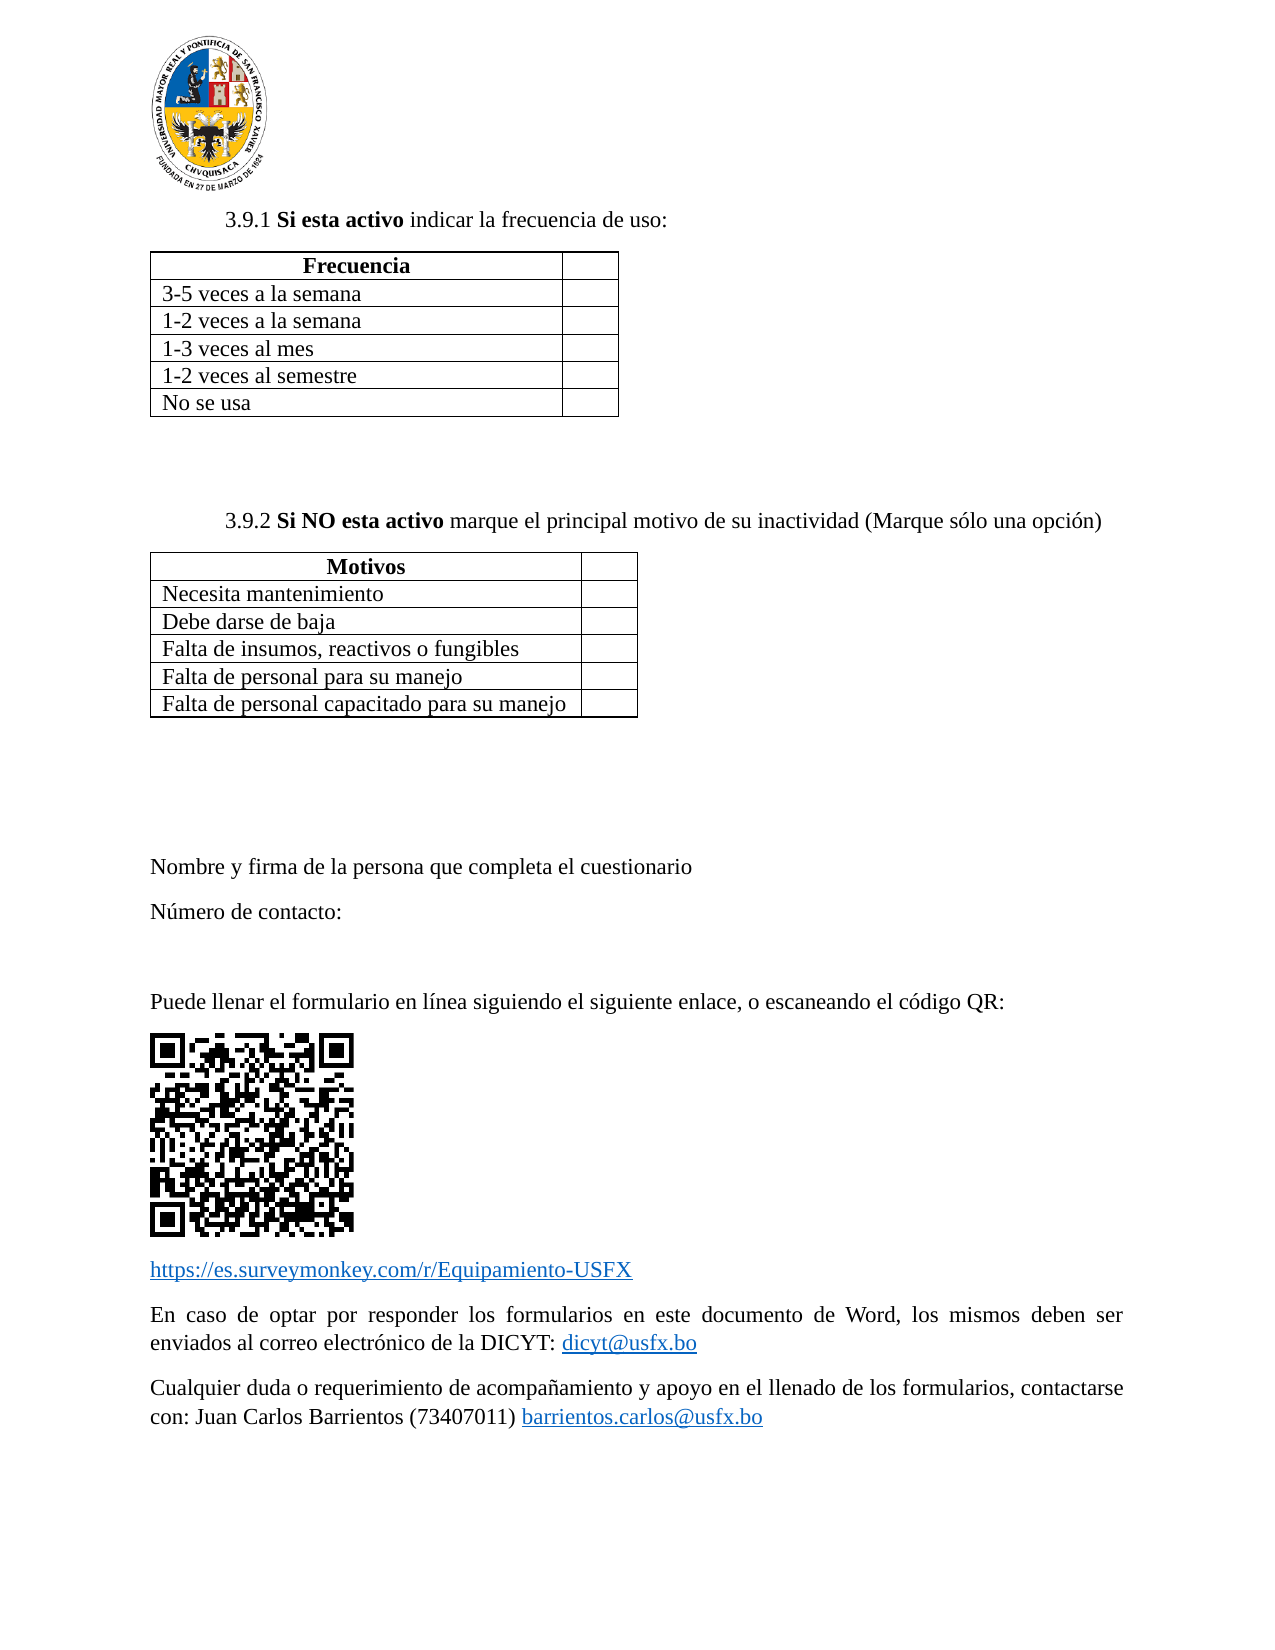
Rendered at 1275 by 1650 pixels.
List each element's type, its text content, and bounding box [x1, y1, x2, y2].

table_cell [582, 663, 637, 689]
text Cualquier duda o requerimiento de acompañamiento y apoyo en el llenado de los formularios, contactarse con: Juan Carlos Barrientos (73407011) barrientos.carlos@usfx.bo [150, 1374, 1125, 1429]
table_header Motivos [151, 553, 581, 579]
table_cell 3-5 veces a la semana [151, 280, 562, 306]
picture [150, 1033, 354, 1237]
table_cell Falta de insumos, reactivos o fungibles [151, 635, 581, 662]
table_cell [563, 280, 618, 306]
text https://es.surveymonkey.com/r/Equipamiento-USFX [150, 1256, 1125, 1282]
table_cell Necesita mantenimiento [151, 581, 581, 607]
text 3.9.1 Si esta activo indicar la frecuencia de uso: [150, 206, 1125, 233]
table_cell [582, 581, 637, 607]
table_cell [582, 608, 637, 634]
table_cell [563, 307, 618, 333]
table_cell [582, 690, 637, 716]
table_cell Falta de personal capacitado para su manejo [151, 690, 581, 716]
table_cell [563, 335, 618, 361]
text Nombre y firma de la persona que completa el cuestionario [150, 853, 1125, 879]
table_cell 1-2 veces al semestre [151, 362, 562, 388]
table_header [582, 553, 637, 579]
table_cell Debe darse de baja [151, 608, 581, 634]
table_header [563, 253, 618, 279]
table_cell Falta de personal para su manejo [151, 663, 581, 689]
text Puede llenar el formulario en línea siguiendo el siguiente enlace, o escaneando el código QR: [150, 988, 1125, 1014]
table_cell [563, 389, 618, 416]
table_cell [582, 635, 637, 662]
table_header Frecuencia [151, 253, 562, 279]
table_cell 1-2 veces a la semana [151, 307, 562, 333]
table_cell 1-3 veces al mes [151, 335, 562, 361]
picture [150, 31, 270, 192]
text Número de contacto: [150, 898, 1125, 924]
table_cell No se usa [151, 389, 562, 416]
text 3.9.2 Si NO esta activo marque el principal motivo de su inactividad (Marque sólo una opción) [150, 507, 1125, 533]
text En caso de optar por responder los formularios en este documento de Word, los mismos deben ser enviados al correo electrónico de la DICYT: dicyt@usfx.bo [150, 1301, 1125, 1356]
table_cell [563, 362, 618, 388]
